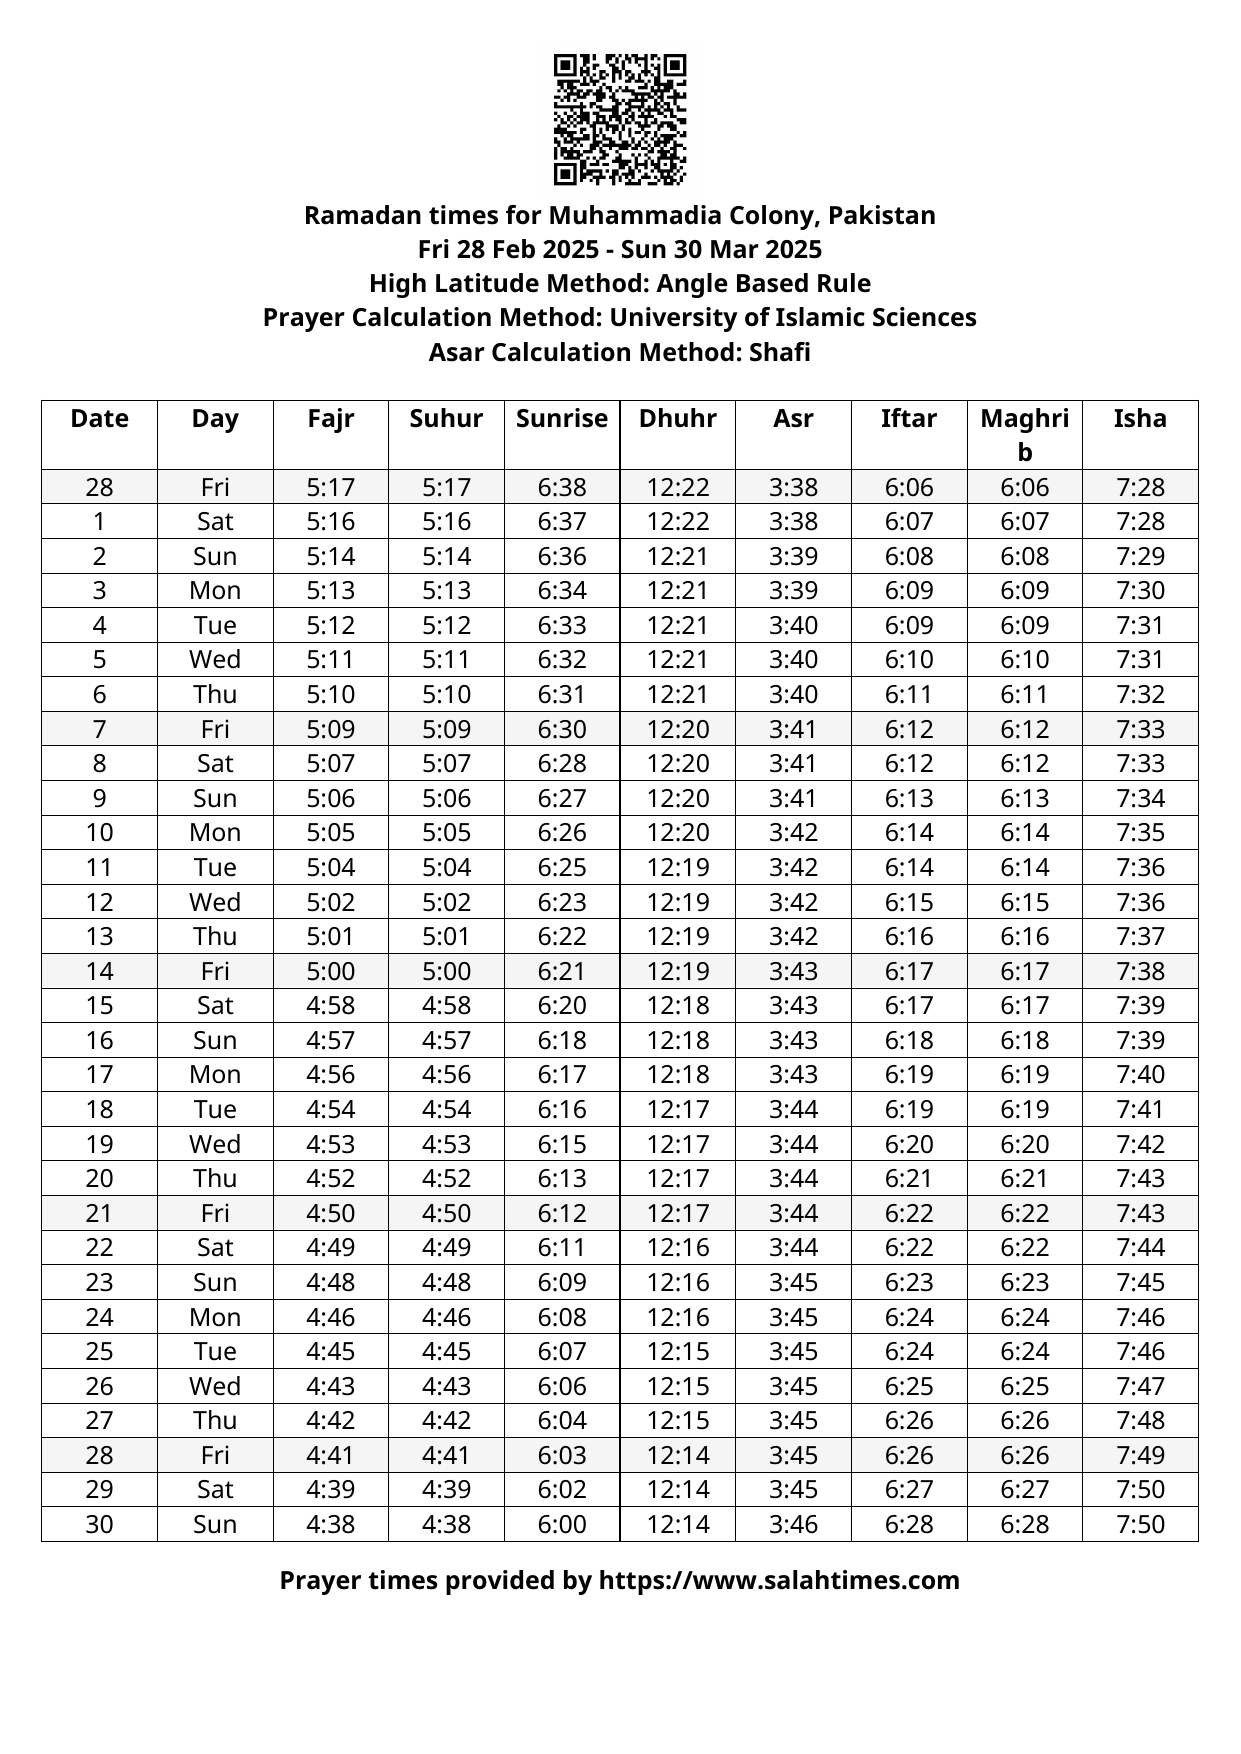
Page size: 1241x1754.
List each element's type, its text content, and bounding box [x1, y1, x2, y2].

table_cell 12:21 [621, 608, 735, 642]
table_cell 6:09 [505, 1265, 619, 1299]
table_cell 3:40 [736, 608, 851, 642]
table_cell 3:45 [736, 1473, 851, 1506]
table_cell Thu [158, 677, 273, 711]
table_cell 7:28 [1083, 470, 1198, 503]
table_cell 6:32 [505, 643, 619, 676]
table_cell 4 [42, 608, 157, 642]
table_cell 6 [42, 677, 157, 711]
table_cell Wed [158, 1369, 273, 1402]
text Asar Calculation Method: Shafi [42, 334, 1198, 368]
table_cell 6:22 [852, 1231, 967, 1264]
table_cell 5:12 [389, 608, 504, 642]
table_cell 4:39 [274, 1473, 388, 1506]
table_cell 12:21 [621, 574, 735, 607]
table_cell 6:00 [505, 1507, 619, 1541]
table_cell 12:22 [621, 470, 735, 503]
table_cell 12:16 [621, 1231, 735, 1264]
table_cell Sat [158, 504, 273, 538]
table_cell 6:21 [505, 954, 619, 987]
table_cell 12:20 [621, 781, 735, 814]
table_cell 6:07 [968, 504, 1082, 538]
table_cell 4:58 [389, 989, 504, 1022]
table_cell 4:49 [389, 1231, 504, 1264]
table_cell 6:11 [852, 677, 967, 711]
table_cell 12:16 [621, 1265, 735, 1299]
table_cell Sun [158, 1023, 273, 1057]
table_cell 4:56 [274, 1058, 388, 1091]
table_cell 6:19 [852, 1092, 967, 1126]
table_cell 6:20 [505, 989, 619, 1022]
table_cell 6:24 [852, 1300, 967, 1333]
table_cell 16 [42, 1023, 157, 1057]
table_cell 3:43 [736, 1023, 851, 1057]
table_cell 3:44 [736, 1196, 851, 1229]
table_cell 7:50 [1083, 1507, 1198, 1541]
table_cell 6:07 [505, 1334, 619, 1368]
table_cell 7:39 [1083, 989, 1198, 1022]
table_cell 6:07 [852, 504, 967, 538]
table_cell Mon [158, 574, 273, 607]
table_cell 6:02 [505, 1473, 619, 1506]
table_cell 6:18 [505, 1023, 619, 1057]
table_cell 6:12 [852, 712, 967, 745]
table_cell 12:20 [621, 712, 735, 745]
table_cell 4:46 [274, 1300, 388, 1333]
table_cell 6:18 [968, 1023, 1082, 1057]
table_cell Mon [158, 816, 273, 849]
table_cell 6:37 [505, 504, 619, 538]
table_cell 6:24 [968, 1300, 1082, 1333]
table_cell 12:19 [621, 885, 735, 918]
table_cell 6:13 [505, 1161, 619, 1195]
table_cell 12:18 [621, 1023, 735, 1057]
table_cell 12:18 [621, 1058, 735, 1091]
text Prayer Calculation Method: University of Islamic Sciences [42, 300, 1198, 334]
table_cell 6:08 [505, 1300, 619, 1333]
table_cell 7:45 [1083, 1265, 1198, 1299]
table_cell 6:33 [505, 608, 619, 642]
table_cell 3:43 [736, 954, 851, 987]
table_cell 4:50 [274, 1196, 388, 1229]
table_cell 5:16 [389, 504, 504, 538]
table_cell 26 [42, 1369, 157, 1402]
table_cell 4:58 [274, 989, 388, 1022]
table_cell 5:13 [274, 574, 388, 607]
table_cell 3:38 [736, 504, 851, 538]
table_cell 6:17 [852, 954, 967, 987]
table_cell Wed [158, 1127, 273, 1160]
table_cell 29 [42, 1473, 157, 1506]
table_cell 12:17 [621, 1161, 735, 1195]
table_cell 6:28 [505, 746, 619, 780]
table_cell 3:42 [736, 919, 851, 953]
table_cell 5:01 [274, 919, 388, 953]
table_cell 6:18 [852, 1023, 967, 1057]
table_cell Mon [158, 1300, 273, 1333]
table_cell Sun [158, 539, 273, 572]
table_cell 4:46 [389, 1300, 504, 1333]
table_cell 6:12 [852, 746, 967, 780]
table_cell 3:38 [736, 470, 851, 503]
table_cell 4:52 [389, 1161, 504, 1195]
table_cell 28 [42, 470, 157, 503]
table_cell 6:06 [852, 470, 967, 503]
table_cell 7:48 [1083, 1404, 1198, 1437]
table_cell Wed [158, 885, 273, 918]
table_cell 5:13 [389, 574, 504, 607]
table_cell 6:08 [852, 539, 967, 572]
table_cell 12:19 [621, 850, 735, 884]
table_cell Mon [158, 1058, 273, 1091]
table_cell 12:19 [621, 954, 735, 987]
table_cell 6:04 [505, 1404, 619, 1437]
table_cell 7:39 [1083, 1023, 1198, 1057]
table_cell 3:41 [736, 781, 851, 814]
table_cell 6:12 [968, 712, 1082, 745]
table_cell 12:15 [621, 1334, 735, 1368]
table_cell 7:46 [1083, 1334, 1198, 1368]
table_cell Sat [158, 746, 273, 780]
table_cell 3:39 [736, 574, 851, 607]
table_cell 7:43 [1083, 1161, 1198, 1195]
table_cell Tue [158, 850, 273, 884]
table_cell 7:37 [1083, 919, 1198, 953]
table_cell 3:42 [736, 885, 851, 918]
table_header Day [158, 401, 273, 469]
table_cell 6:22 [852, 1196, 967, 1229]
table_cell 6:08 [968, 539, 1082, 572]
table_cell 4:45 [274, 1334, 388, 1368]
text Prayer times provided by https://www.salahtimes.com [42, 1563, 1198, 1597]
table_cell 5 [42, 643, 157, 676]
table_cell 6:26 [852, 1438, 967, 1472]
table_cell 6:15 [852, 885, 967, 918]
table_cell 6:26 [505, 816, 619, 849]
table_header Isha [1083, 401, 1198, 469]
table_cell 6:27 [852, 1473, 967, 1506]
table_cell 7:46 [1083, 1300, 1198, 1333]
table_cell 3:41 [736, 712, 851, 745]
table_cell 4:56 [389, 1058, 504, 1091]
table_cell 5:16 [274, 504, 388, 538]
table_cell 6:10 [968, 643, 1082, 676]
table_cell 27 [42, 1404, 157, 1437]
table_cell Fri [158, 1438, 273, 1472]
table_header Iftar [852, 401, 967, 469]
table_cell 4:49 [274, 1231, 388, 1264]
table_cell 3:44 [736, 1161, 851, 1195]
table_cell 7:41 [1083, 1092, 1198, 1126]
table_cell 4:53 [389, 1127, 504, 1160]
table_cell 5:09 [389, 712, 504, 745]
table_cell 5:00 [389, 954, 504, 987]
table_cell 5:04 [274, 850, 388, 884]
table_cell 6:28 [852, 1507, 967, 1541]
table_cell 24 [42, 1300, 157, 1333]
table_cell 6:14 [852, 816, 967, 849]
table_cell 12:21 [621, 643, 735, 676]
table_cell Tue [158, 1092, 273, 1126]
table_cell 11 [42, 850, 157, 884]
table_cell Fri [158, 470, 273, 503]
table_cell 6:25 [505, 850, 619, 884]
table_cell 6:23 [852, 1265, 967, 1299]
table_cell 4:41 [274, 1438, 388, 1472]
table_cell 21 [42, 1196, 157, 1229]
table_cell 7:36 [1083, 850, 1198, 884]
table_cell 6:31 [505, 677, 619, 711]
table_cell 18 [42, 1092, 157, 1126]
table_cell 6:20 [968, 1127, 1082, 1160]
table_cell 5:02 [389, 885, 504, 918]
table_cell 12:19 [621, 919, 735, 953]
table_cell 5:06 [389, 781, 504, 814]
table_cell 3:44 [736, 1092, 851, 1126]
table_cell 6:22 [505, 919, 619, 953]
table_cell 20 [42, 1161, 157, 1195]
table_header Dhuhr [621, 401, 735, 469]
table_cell 7:33 [1083, 746, 1198, 780]
table_cell 7:36 [1083, 885, 1198, 918]
table_cell 7:42 [1083, 1127, 1198, 1160]
table_cell 6:10 [852, 643, 967, 676]
table_cell 6:25 [968, 1369, 1082, 1402]
table_cell 6:03 [505, 1438, 619, 1472]
table_cell 12:21 [621, 539, 735, 572]
table_cell 12:17 [621, 1127, 735, 1160]
table_cell 22 [42, 1231, 157, 1264]
table_cell Tue [158, 608, 273, 642]
table_cell 6:14 [968, 816, 1082, 849]
table_cell 5:07 [274, 746, 388, 780]
table_cell 3:45 [736, 1300, 851, 1333]
table_cell 6:26 [968, 1404, 1082, 1437]
table_cell 2 [42, 539, 157, 572]
table_cell 12:17 [621, 1196, 735, 1229]
table_cell 3:44 [736, 1231, 851, 1264]
table_cell 10 [42, 816, 157, 849]
table_cell 30 [42, 1507, 157, 1541]
table_cell 7:40 [1083, 1058, 1198, 1091]
table_cell 6:38 [505, 470, 619, 503]
table_cell 6:22 [968, 1231, 1082, 1264]
table_cell 4:54 [389, 1092, 504, 1126]
table_cell 4:48 [274, 1265, 388, 1299]
table_header Date [42, 401, 157, 469]
table_cell 8 [42, 746, 157, 780]
table_cell 6:11 [968, 677, 1082, 711]
table_cell 6:06 [505, 1369, 619, 1402]
table_cell 7:49 [1083, 1438, 1198, 1472]
table_cell 4:41 [389, 1438, 504, 1472]
text Ramadan times for Muhammadia Colony, Pakistan [42, 198, 1198, 232]
table_cell 3:43 [736, 989, 851, 1022]
table_cell 12:14 [621, 1507, 735, 1541]
table_cell 6:16 [852, 919, 967, 953]
table_cell 6:24 [968, 1334, 1082, 1368]
table_cell 7:35 [1083, 816, 1198, 849]
table_cell 4:45 [389, 1334, 504, 1368]
table_cell Fri [158, 712, 273, 745]
table_cell 6:14 [968, 850, 1082, 884]
table_cell 23 [42, 1265, 157, 1299]
table_cell 5:05 [389, 816, 504, 849]
table_cell 7:50 [1083, 1473, 1198, 1506]
table_cell 6:21 [968, 1161, 1082, 1195]
table_cell 6:11 [505, 1231, 619, 1264]
table_header Maghrib [968, 401, 1082, 469]
table_cell 14 [42, 954, 157, 987]
table_cell 4:54 [274, 1092, 388, 1126]
table_cell 3:39 [736, 539, 851, 572]
table_header Asr [736, 401, 851, 469]
table_cell Thu [158, 1161, 273, 1195]
table_cell 4:57 [274, 1023, 388, 1057]
table_cell 6:09 [968, 574, 1082, 607]
table_cell 3:46 [736, 1507, 851, 1541]
table_cell 12:18 [621, 989, 735, 1022]
table_cell 6:16 [505, 1092, 619, 1126]
table_cell 6:13 [968, 781, 1082, 814]
table_cell 4:57 [389, 1023, 504, 1057]
table_cell Sat [158, 989, 273, 1022]
table_cell 7:31 [1083, 643, 1198, 676]
table_cell 6:25 [852, 1369, 967, 1402]
table_cell 3:45 [736, 1369, 851, 1402]
table_cell 3:40 [736, 677, 851, 711]
table_cell 7:28 [1083, 504, 1198, 538]
table_cell 12:22 [621, 504, 735, 538]
table_cell 6:19 [968, 1092, 1082, 1126]
table_cell 3 [42, 574, 157, 607]
table_header Suhur [389, 401, 504, 469]
table_cell 6:26 [852, 1404, 967, 1437]
table_cell 3:45 [736, 1404, 851, 1437]
table_cell Sun [158, 1507, 273, 1541]
table_cell 6:21 [852, 1161, 967, 1195]
table_cell 6:17 [968, 989, 1082, 1022]
table_cell 6:30 [505, 712, 619, 745]
table_cell 7 [42, 712, 157, 745]
table_cell 5:12 [274, 608, 388, 642]
table_cell 3:45 [736, 1334, 851, 1368]
table_cell Sun [158, 1265, 273, 1299]
text High Latitude Method: Angle Based Rule [42, 266, 1198, 300]
table_cell 7:34 [1083, 781, 1198, 814]
table_cell 5:17 [274, 470, 388, 503]
table_cell 12:14 [621, 1473, 735, 1506]
text Fri 28 Feb 2025 - Sun 30 Mar 2025 [42, 232, 1198, 266]
table_cell 5:10 [274, 677, 388, 711]
table_cell 4:52 [274, 1161, 388, 1195]
table_cell Tue [158, 1334, 273, 1368]
table_cell 12:16 [621, 1300, 735, 1333]
table_cell 6:27 [968, 1473, 1082, 1506]
table_cell 6:12 [968, 746, 1082, 780]
table_cell 12:15 [621, 1369, 735, 1402]
table_cell 19 [42, 1127, 157, 1160]
table_cell 5:04 [389, 850, 504, 884]
table_cell 6:13 [852, 781, 967, 814]
table_cell Wed [158, 643, 273, 676]
table_cell 6:15 [968, 885, 1082, 918]
table_cell 12:15 [621, 1404, 735, 1437]
table_cell Fri [158, 954, 273, 987]
table_cell 5:01 [389, 919, 504, 953]
table_cell 5:11 [389, 643, 504, 676]
table_cell 4:50 [389, 1196, 504, 1229]
picture [542, 41, 699, 198]
table_cell 6:28 [968, 1507, 1082, 1541]
table_cell 6:14 [852, 850, 967, 884]
table_cell 6:22 [968, 1196, 1082, 1229]
table_cell 4:48 [389, 1265, 504, 1299]
table_cell Thu [158, 919, 273, 953]
table_cell 4:43 [274, 1369, 388, 1402]
table_cell 5:02 [274, 885, 388, 918]
table_header Fajr [274, 401, 388, 469]
table_cell 3:42 [736, 850, 851, 884]
table_cell Thu [158, 1404, 273, 1437]
table_cell 5:09 [274, 712, 388, 745]
table_cell 7:44 [1083, 1231, 1198, 1264]
table_cell 6:06 [968, 470, 1082, 503]
table_cell 4:43 [389, 1369, 504, 1402]
table_cell Sat [158, 1473, 273, 1506]
table_cell 7:29 [1083, 539, 1198, 572]
table_cell 7:47 [1083, 1369, 1198, 1402]
table_cell 6:09 [852, 574, 967, 607]
table_cell 12:20 [621, 746, 735, 780]
table_cell 3:45 [736, 1438, 851, 1472]
table_header Sunrise [505, 401, 619, 469]
table_cell 6:09 [968, 608, 1082, 642]
table_cell 12:14 [621, 1438, 735, 1472]
table_cell 6:15 [505, 1127, 619, 1160]
table_cell 6:17 [852, 989, 967, 1022]
table_cell 5:10 [389, 677, 504, 711]
table_cell 5:00 [274, 954, 388, 987]
table_cell 12:17 [621, 1092, 735, 1126]
table_cell 6:09 [852, 608, 967, 642]
table_cell 6:36 [505, 539, 619, 572]
table_cell 3:40 [736, 643, 851, 676]
table_cell 7:32 [1083, 677, 1198, 711]
table_cell 6:23 [505, 885, 619, 918]
table_cell 5:07 [389, 746, 504, 780]
table_cell 3:42 [736, 816, 851, 849]
table_cell Sun [158, 781, 273, 814]
table_cell 6:17 [968, 954, 1082, 987]
table_cell 7:43 [1083, 1196, 1198, 1229]
table_cell 17 [42, 1058, 157, 1091]
table_cell 3:43 [736, 1058, 851, 1091]
table_cell 13 [42, 919, 157, 953]
table_cell 4:42 [274, 1404, 388, 1437]
table_cell 5:17 [389, 470, 504, 503]
table_cell 7:30 [1083, 574, 1198, 607]
table_cell 5:11 [274, 643, 388, 676]
table_cell 12:21 [621, 677, 735, 711]
table_cell 12:20 [621, 816, 735, 849]
table_cell 7:33 [1083, 712, 1198, 745]
table_cell 9 [42, 781, 157, 814]
table_cell 4:38 [274, 1507, 388, 1541]
table_cell 5:14 [389, 539, 504, 572]
table_cell 6:16 [968, 919, 1082, 953]
table_cell 3:44 [736, 1127, 851, 1160]
table_cell 7:38 [1083, 954, 1198, 987]
table_cell 7:31 [1083, 608, 1198, 642]
table_cell Sat [158, 1231, 273, 1264]
table_cell 28 [42, 1438, 157, 1472]
table_cell Fri [158, 1196, 273, 1229]
table_cell 6:19 [968, 1058, 1082, 1091]
table_cell 25 [42, 1334, 157, 1368]
table_cell 6:27 [505, 781, 619, 814]
table_cell 5:06 [274, 781, 388, 814]
table_cell 6:24 [852, 1334, 967, 1368]
table_cell 4:38 [389, 1507, 504, 1541]
table_cell 12 [42, 885, 157, 918]
table_cell 1 [42, 504, 157, 538]
table_cell 3:45 [736, 1265, 851, 1299]
table_cell 6:26 [968, 1438, 1082, 1472]
table_cell 4:53 [274, 1127, 388, 1160]
table_cell 6:34 [505, 574, 619, 607]
table_cell 4:42 [389, 1404, 504, 1437]
table_cell 4:39 [389, 1473, 504, 1506]
table_cell 6:12 [505, 1196, 619, 1229]
table_cell 15 [42, 989, 157, 1022]
table_cell 3:41 [736, 746, 851, 780]
table_cell 6:23 [968, 1265, 1082, 1299]
table_cell 6:19 [852, 1058, 967, 1091]
table_cell 6:20 [852, 1127, 967, 1160]
table_cell 6:17 [505, 1058, 619, 1091]
table_cell 5:14 [274, 539, 388, 572]
table_cell 5:05 [274, 816, 388, 849]
